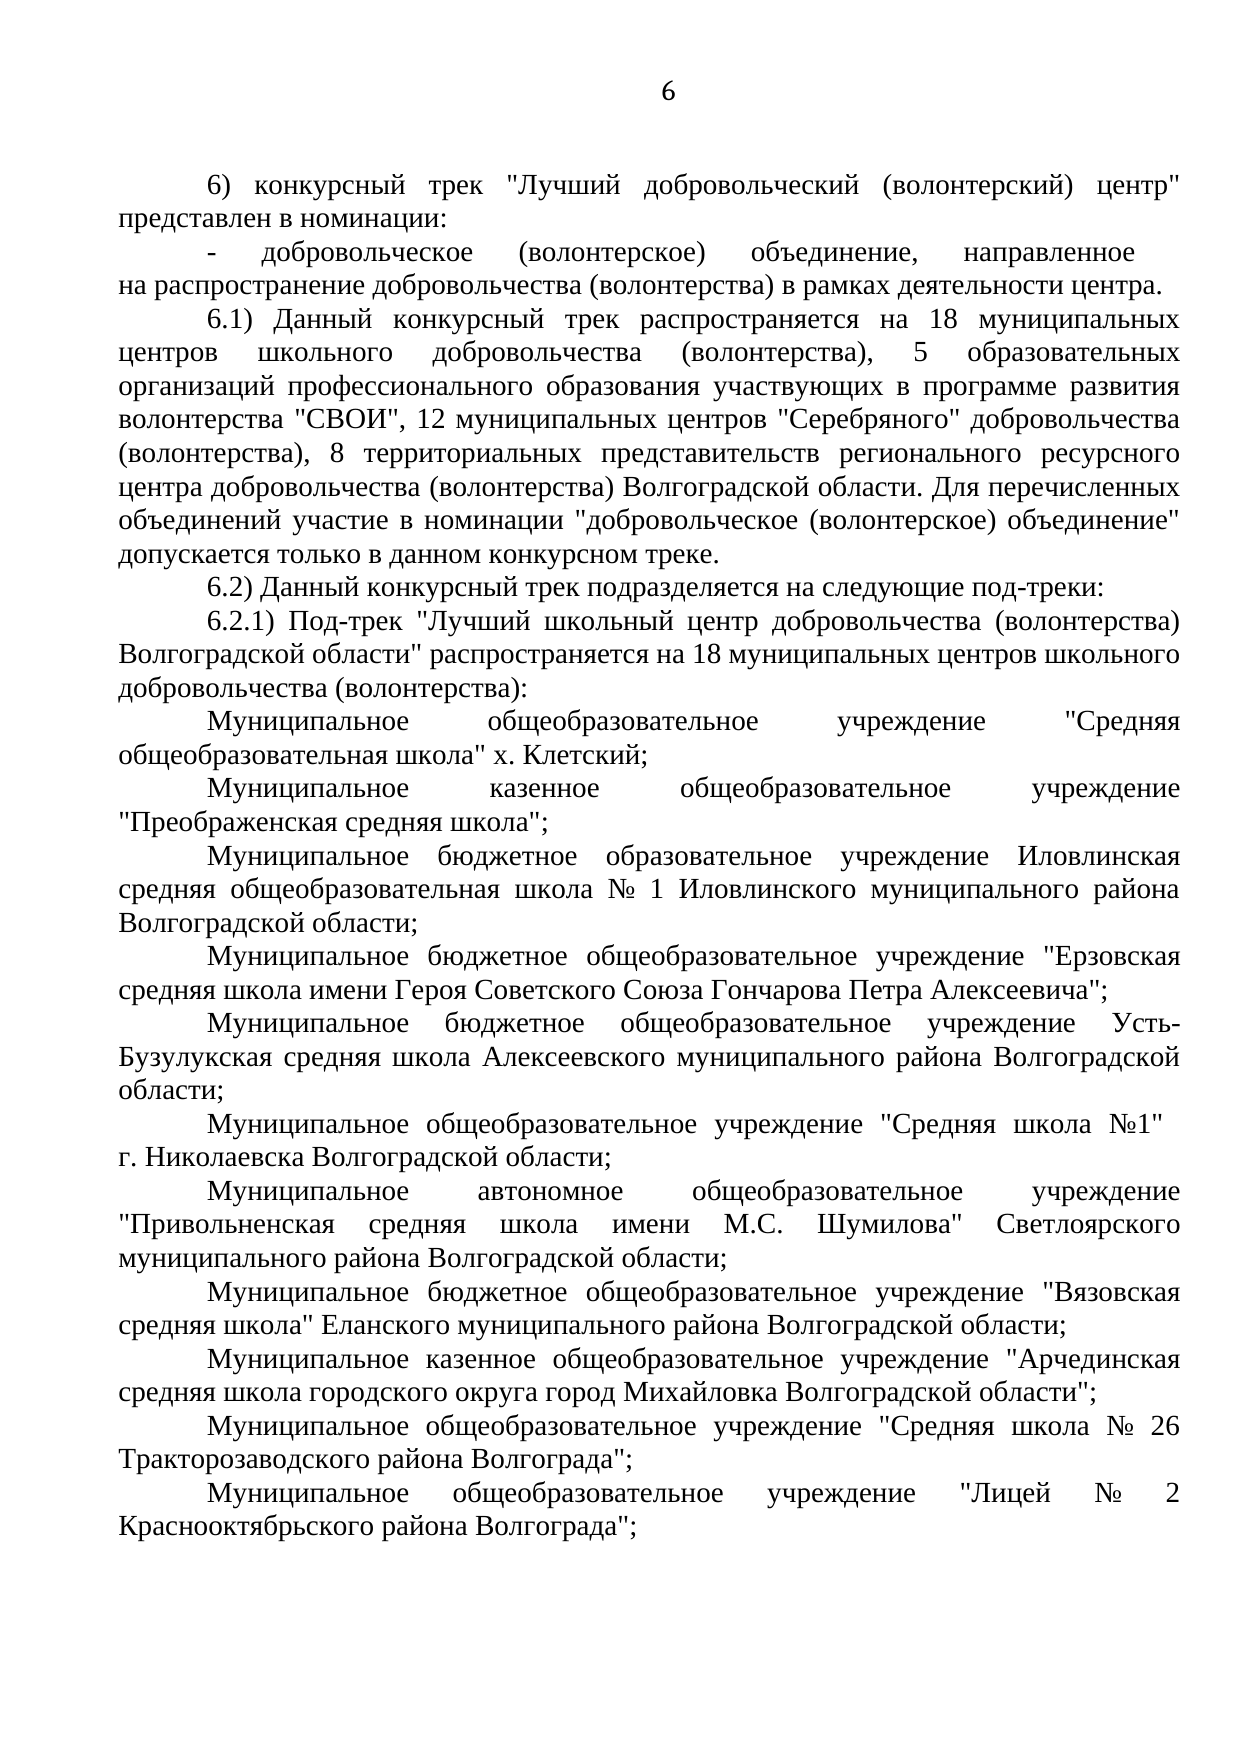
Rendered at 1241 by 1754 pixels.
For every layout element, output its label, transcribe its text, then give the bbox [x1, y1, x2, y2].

text Муниципальное казенное общеобразовательное учреждение "Преображенская средняя школа"; [118, 771, 1181, 838]
text Муниципальное бюджетное общеобразовательное учреждение "Ерзовская средняя школа имени Героя Советского Союза Гончарова Петра Алексеевича"; [118, 938, 1181, 1005]
text - добровольческое (волонтерское) объединение, направленное на распространение добровольчества (волонтерства) в рамках деятельности центра. [118, 234, 1181, 301]
text 6) конкурсный трек "Лучший добровольческий (волонтерский) центр" представлен в номинации: [118, 167, 1181, 234]
text 6.2.1) Под-трек "Лучший школьный центр добровольчества (волонтерства) Волгоградской области" распространяется на 18 муниципальных центров школьного добровольчества (волонтерства): [118, 603, 1181, 703]
text 6.2) Данный конкурсный трек подразделяется на следующие под-треки: [118, 569, 1181, 603]
text Муниципальное бюджетное общеобразовательное учреждение "Вязовская средняя школа" Еланского муниципального района Волгоградской области; [118, 1274, 1181, 1341]
text Муниципальное бюджетное общеобразовательное учреждение Усть-Бузулукская средняя школа Алексеевского муниципального района Волгоградской области; [118, 1005, 1181, 1106]
text Муниципальное автономное общеобразовательное учреждение "Привольненская средняя школа имени М.С. Шумилова" Светлоярского муниципального района Волгоградской области; [118, 1173, 1181, 1274]
text Муниципальное общеобразовательное учреждение "Средняя школа №1" г. Николаевска Волгоградской области; [118, 1106, 1181, 1173]
text 6.1) Данный конкурсный трек распространяется на 18 муниципальных центров школьного добровольчества (волонтерства), 5 образовательных организаций профессионального образования участвующих в программе развития волонтерства "СВОИ", 12 муниципальных центров "Серебряного" добровольчества (волонтерства), 8 территориальных представительств регионального ресурсного центра добровольчества (волонтерства) Волгоградской области. Для перечисленных объединений участие в номинации "добровольческое (волонтерское) объединение" допускается только в данном конкурсном треке. [118, 301, 1181, 569]
text Муниципальное общеобразовательное учреждение "Средняя школа № 26 Тракторозаводского района Волгограда"; [118, 1408, 1181, 1475]
text Муниципальное бюджетное образовательное учреждение Иловлинская средняя общеобразовательная школа № 1 Иловлинского муниципального района Волгоградской области; [118, 838, 1181, 938]
text Муниципальное общеобразовательное учреждение "Лицей № 2 Краснооктябрьского района Волгограда"; [118, 1475, 1181, 1542]
text Муниципальное казенное общеобразовательное учреждение "Арчединская средняя школа городского округа город Михайловка Волгоградской области"; [118, 1341, 1181, 1408]
text Муниципальное общеобразовательное учреждение "Средняя общеобразовательная школа" х. Клетский; [118, 703, 1181, 771]
